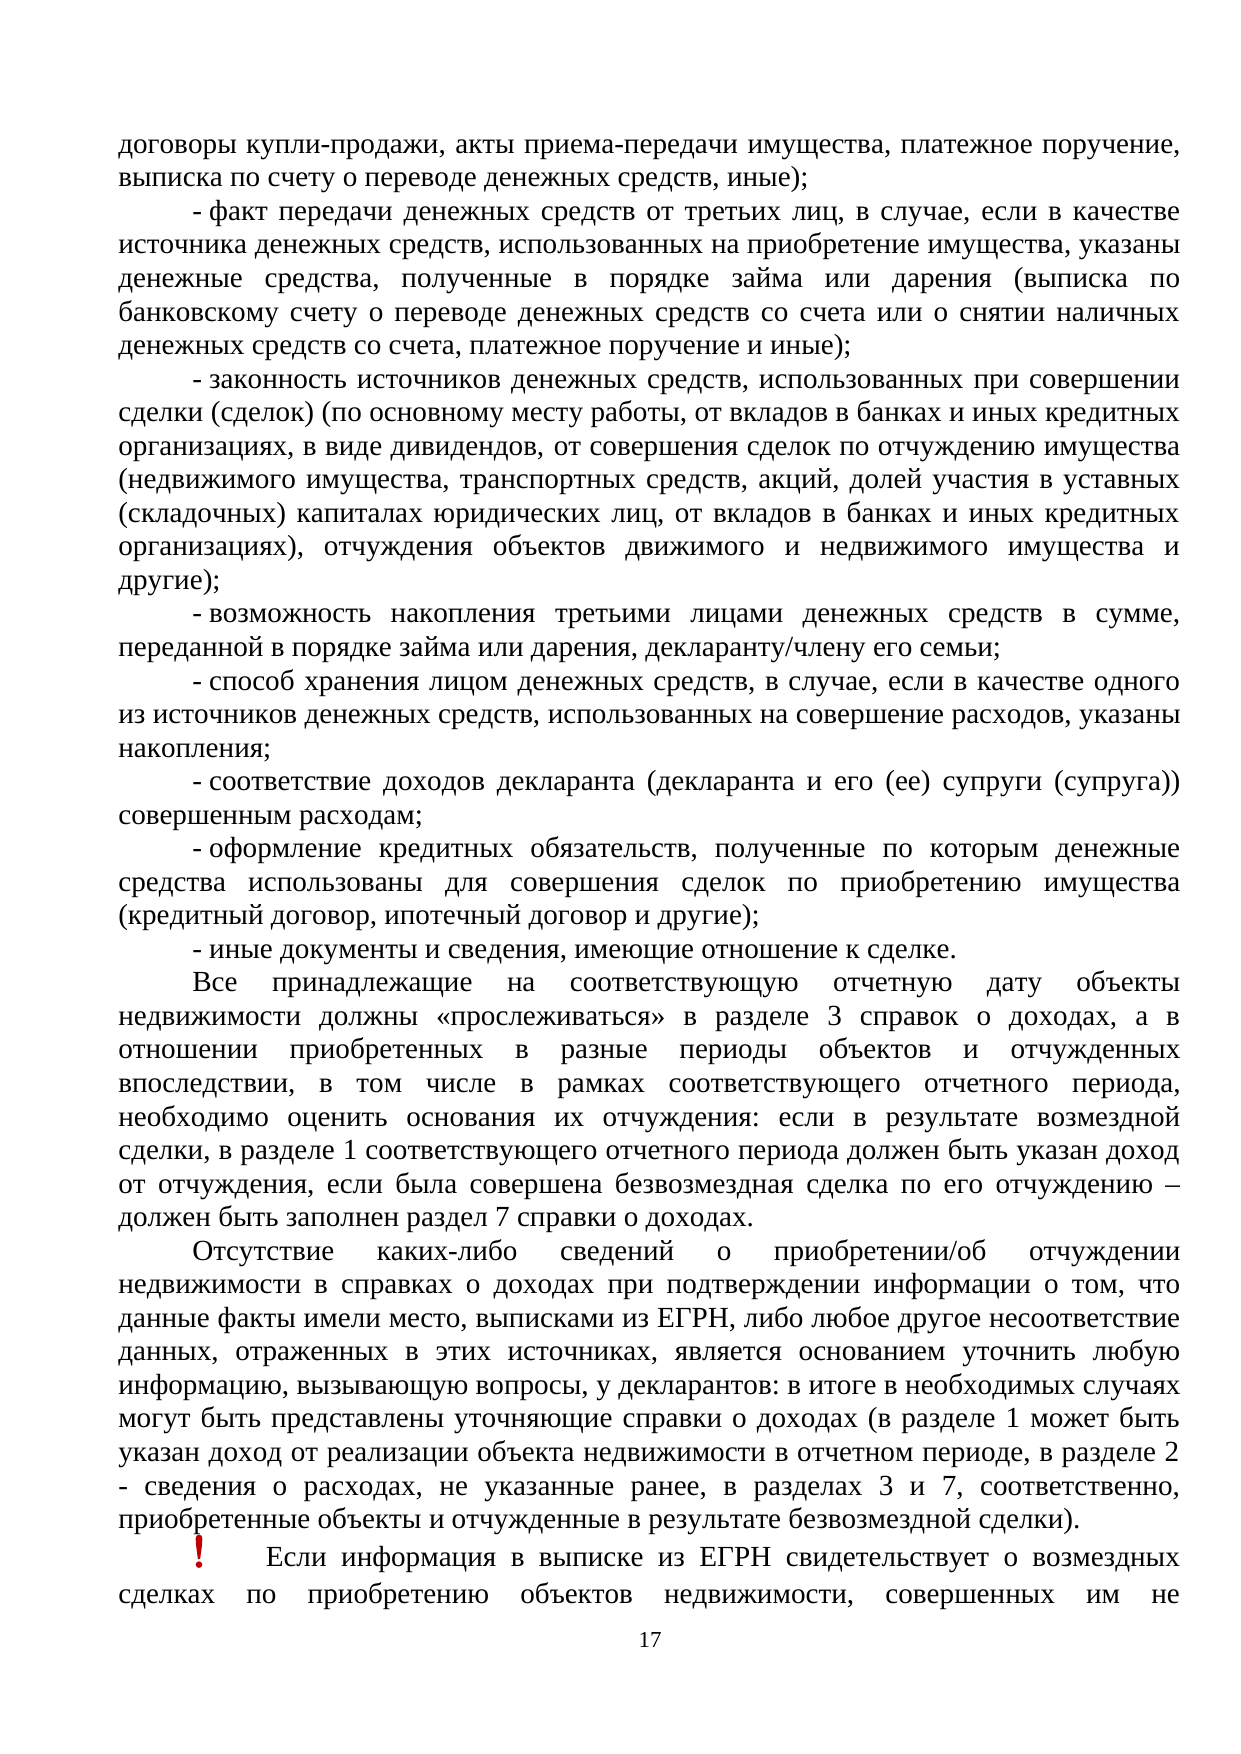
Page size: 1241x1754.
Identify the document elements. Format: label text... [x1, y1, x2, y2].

list - законность источников денежных средств, использованных при совершении сделки (сделок) (по основному месту работы, от вкладов в банках и иных кредитных организациях, в виде дивидендов, от совершения сделок по отчуждению имущества (недвижимого имущества, транспортных средств, акций, долей участия в уставных (складочных) капиталах юридических лиц, от вкладов в банках и иных кредитных организациях), отчуждения объектов движимого и недвижимого имущества и другие); [118, 361, 1181, 596]
list - иные документы и сведения, имеющие отношение к сделке. [118, 931, 1181, 964]
text Отсутствие каких-либо сведений о приобретении/об отчуждении недвижимости в справках о доходах при подтверждении информации о том, что данные факты имели место, выписками из ЕГРН, либо любое другое несоответствие данных, отраженных в этих источниках, является основанием уточнить любую информацию, вызывающую вопросы, у декларантов: в итоге в необходимых случаях могут быть представлены уточняющие справки о доходах (в разделе 1 может быть указан доход от реализации объекта недвижимости в отчетном периоде, в разделе 2 - сведения о расходах, не указанные ранее, в разделах 3 и 7, соответственно, приобретенные объекты и отчужденные в результате безвозмездной сделки). [118, 1233, 1181, 1535]
list - способ хранения лицом денежных средств, в случае, если в качестве одного из источников денежных средств, использованных на совершение расходов, указаны накопления; [118, 663, 1181, 763]
list - возможность накопления третьими лицами денежных средств в сумме, переданной в порядке займа или дарения, декларанту/члену его семьи; [118, 596, 1181, 663]
list - факт передачи денежных средств от третьих лиц, в случае, если в качестве источника денежных средств, использованных на приобретение имущества, указаны денежные средства, полученные в порядке займа или дарения (выписка по банковскому счету о переводе денежных средств со счета или о снятии наличных денежных средств со счета, платежное поручение и иные); [118, 193, 1181, 361]
list - оформление кредитных обязательств, полученные по которым денежные средства использованы для совершения сделок по приобретению имущества (кредитный договор, ипотечный договор и другие); [118, 830, 1181, 931]
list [118, 126, 1181, 193]
text Все принадлежащие на соответствующую отчетную дату объекты недвижимости должны «прослеживаться» в разделе 3 справок о доходах, а в отношении приобретенных в разные периоды объектов и отчужденных впоследствии, в том числе в рамках соответствующего отчетного периода, необходимо оценить основания их отчуждения: если в результате возмездной сделки, в разделе 1 соответствующего отчетного периода должен быть указан доход от отчуждения, если была совершена безвозмездная сделка по его отчуждению – должен быть заполнен раздел 7 справки о доходах. [118, 964, 1181, 1233]
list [118, 1535, 1181, 1610]
list - соответствие доходов декларанта (декларанта и его (ее) супруги (супруга)) совершенным расходам; [118, 763, 1181, 830]
